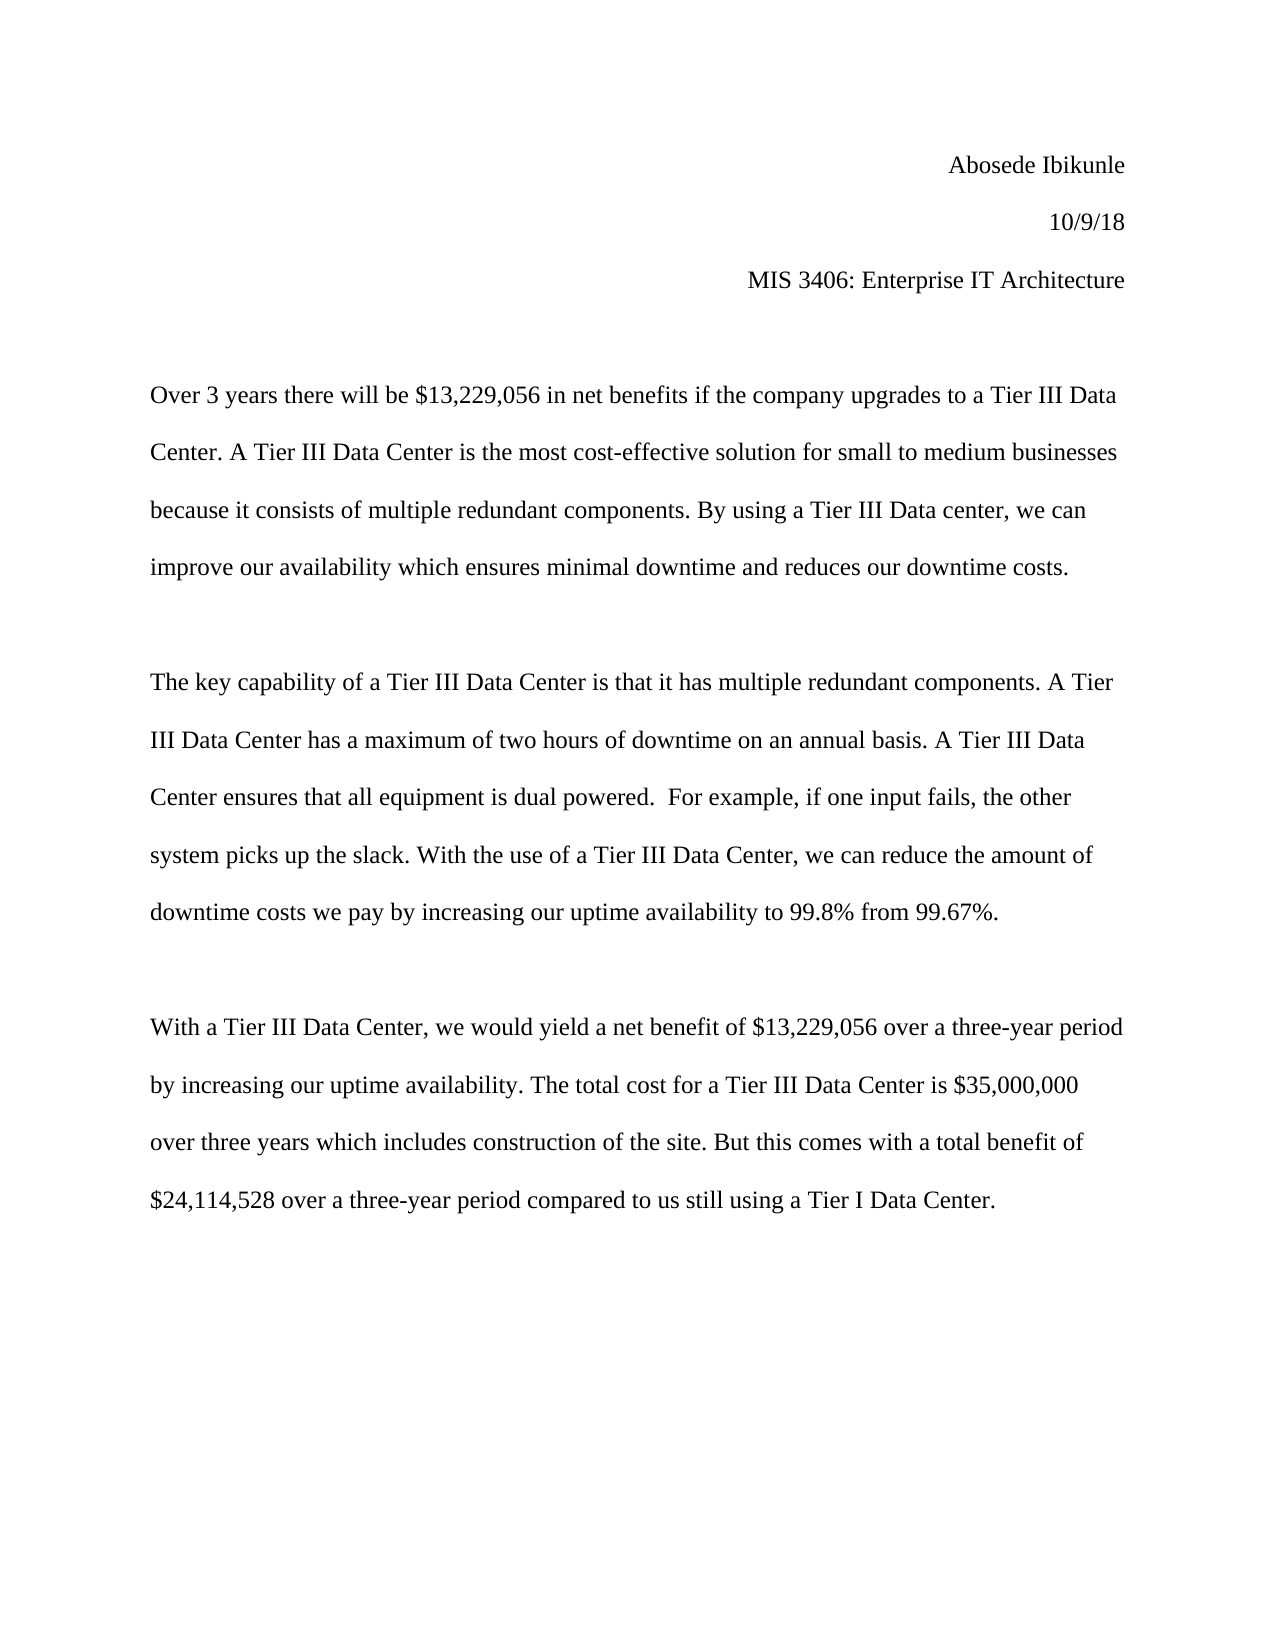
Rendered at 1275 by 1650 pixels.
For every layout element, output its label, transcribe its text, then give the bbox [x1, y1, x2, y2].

text MIS 3406: Enterprise IT Architecture [150, 265, 1125, 294]
text 10/9/18 [150, 207, 1125, 236]
text Over 3 years there will be $13,229,056 in net benefits if the company upgrades to a Tier III Data Center. A Tier III Data Center is the most cost-effective solution for small to medium businesses because it consists of multiple redundant components. By using a Tier III Data center, we can improve our availability which ensures minimal downtime and reduces our downtime costs. [150, 380, 1125, 581]
text Abosede Ibikunle [150, 150, 1125, 179]
text The key capability of a Tier III Data Center is that it has multiple redundant components. A Tier III Data Center has a maximum of two hours of downtime on an annual basis. A Tier III Data Center ensures that all equipment is dual powered. For example, if one input fails, the other system picks up the slack. With the use of a Tier III Data Center, we can reduce the amount of downtime costs we pay by increasing our uptime availability to 99.8% from 99.67%. [150, 667, 1125, 926]
text With a Tier III Data Center, we would yield a net benefit of $13,229,056 over a three-year period by increasing our uptime availability. The total cost for a Tier III Data Center is $35,000,000 over three years which includes construction of the site. But this comes with a total benefit of $24,114,528 over a three-year period compared to us still using a Tier I Data Center. [150, 1012, 1125, 1214]
